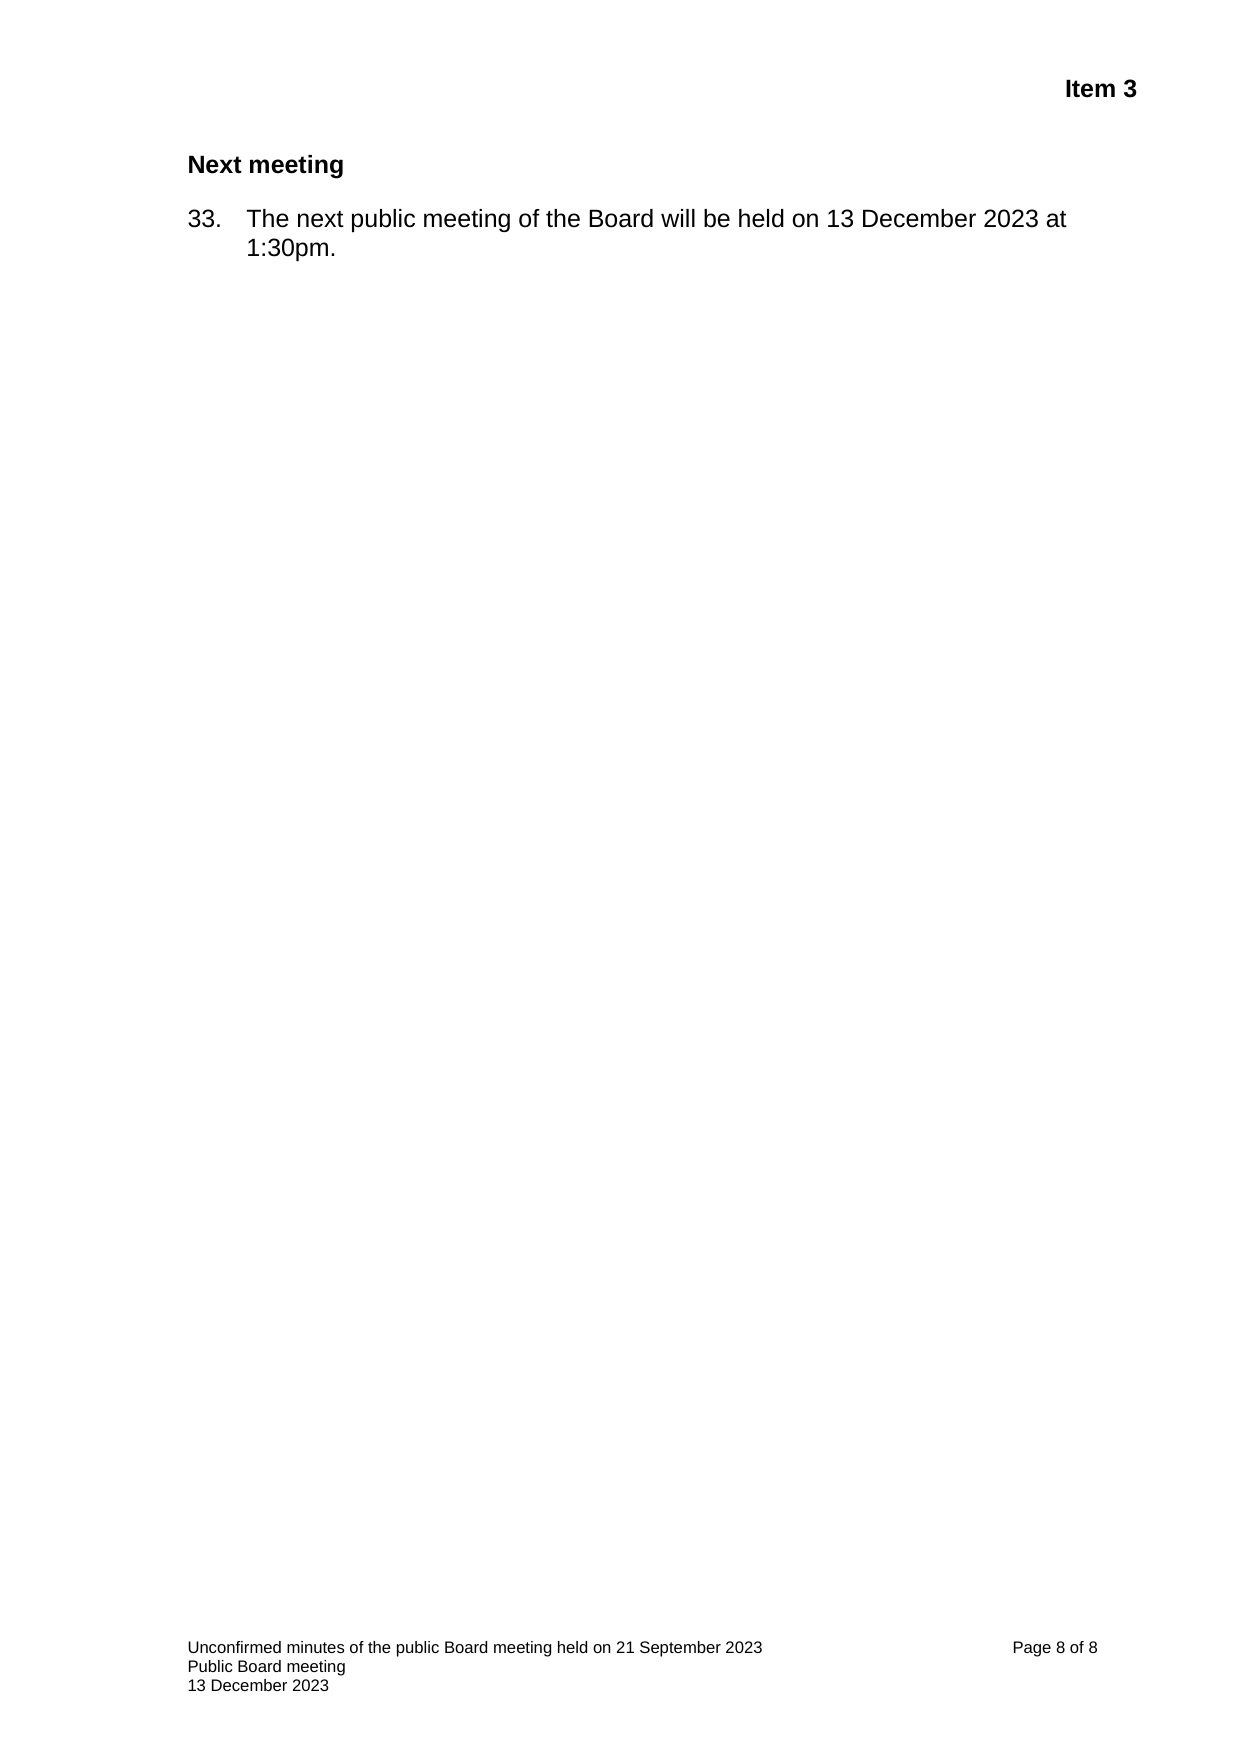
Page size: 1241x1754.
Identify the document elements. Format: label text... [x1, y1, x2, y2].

subtitle Next meeting [187, 150, 1137, 179]
text The next public meeting of the Board will be held on 13 December 2023 at 1:30pm. [187, 204, 1137, 261]
